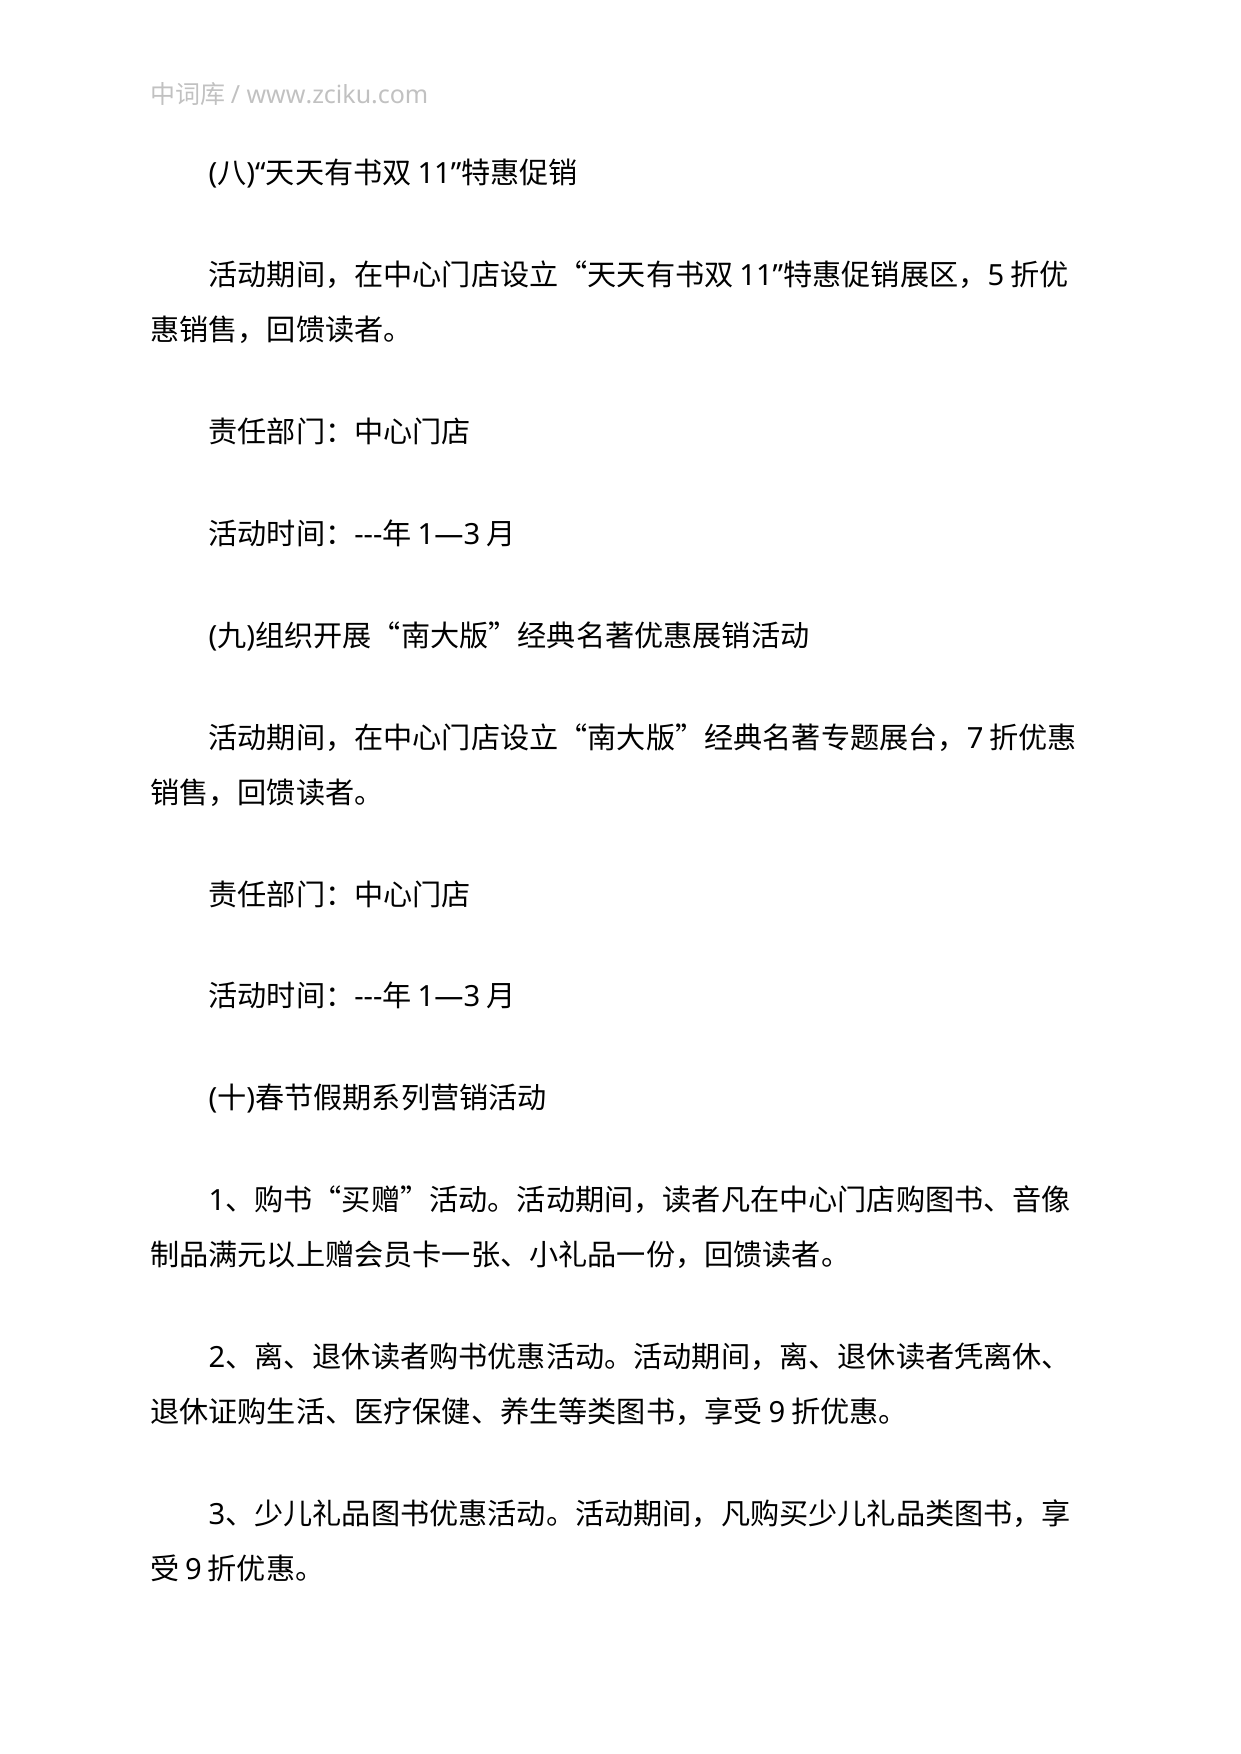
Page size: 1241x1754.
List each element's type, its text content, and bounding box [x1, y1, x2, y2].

text 3、少儿礼品图书优惠活动。活动期间，凡购买少儿礼品类图书，享受9折优惠。 [150, 1491, 1090, 1588]
text 2、离、退休读者购书优惠活动。活动期间，离、退休读者凭离休、退休证购生活、医疗保健、养生等类图书，享受9折优惠。 [150, 1334, 1090, 1431]
text 责任部门：中心门店 [150, 409, 1090, 451]
text (八)“天天有书双11”特惠促销 [150, 150, 1090, 192]
text 活动期间，在中心门店设立“南大版”经典名著专题展台，7折优惠销售，回馈读者。 [150, 714, 1090, 812]
text (九)组织开展“南大版”经典名著优惠展销活动 [150, 612, 1090, 655]
text 活动时间：---年1—3月 [150, 973, 1090, 1015]
text 活动时间：---年1—3月 [150, 511, 1090, 553]
text 1、购书“买赠”活动。活动期间，读者凡在中心门店购图书、音像制品满元以上赠会员卡一张、小礼品一份，回馈读者。 [150, 1177, 1090, 1274]
text (十)春节假期系列营销活动 [150, 1075, 1090, 1117]
text 活动期间，在中心门店设立“天天有书双11”特惠促销展区，5折优惠销售，回馈读者。 [150, 252, 1090, 349]
text 责任部门：中心门店 [150, 871, 1090, 913]
